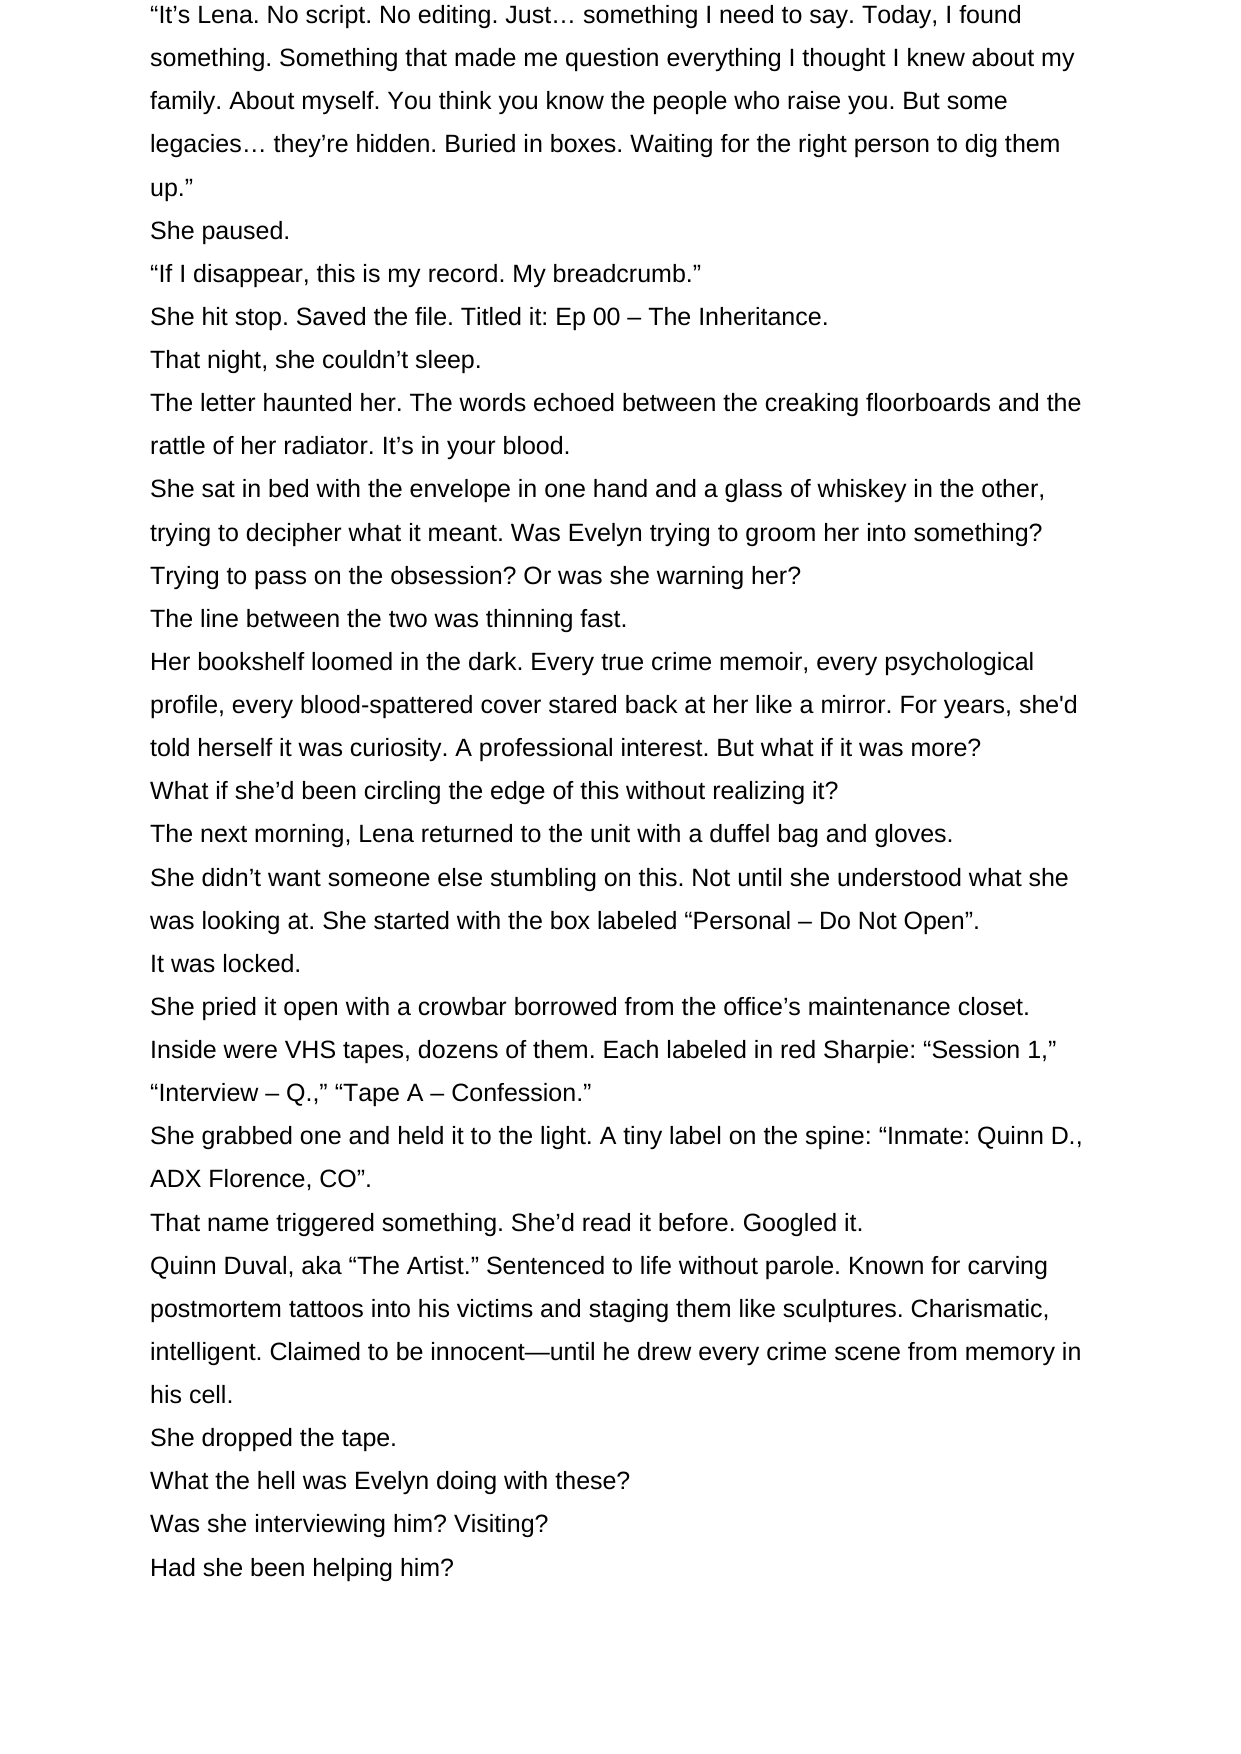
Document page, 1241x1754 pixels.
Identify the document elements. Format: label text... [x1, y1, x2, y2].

text She sat in bed with the envelope in one hand and a glass of whiskey in the other, trying to decipher what it meant. Was Evelyn trying to groom her into something? Trying to pass on the obsession? Or was she warning her? [150, 474, 1090, 589]
text She grabbed one and held it to the light. A tiny label on the spine: “Inmate: Quinn D., ADX Florence, CO”. [150, 1121, 1090, 1193]
text What the hell was Evelyn doing with these? [150, 1466, 1090, 1495]
text She pried it open with a crowbar borrowed from the office’s maintenance closet. Inside were VHS tapes, dozens of them. Each labeled in red Sharpie: “Session 1,” “Interview – Q.,” “Tape A – Confession.” [150, 992, 1090, 1107]
text What if she’d been circling the edge of this without realizing it? [150, 776, 1090, 805]
text Quinn Duval, aka “The Artist.” Sentenced to life without parole. Known for carving postmortem tattoos into his victims and staging them like sculptures. Charismatic, intelligent. Claimed to be innocent—until he drew every crime scene from memory in his cell. [150, 1251, 1090, 1409]
text Had she been helping him? [150, 1552, 1090, 1581]
text It was locked. [150, 949, 1090, 977]
text “It’s Lena. No script. No editing. Just… something I need to say. Today, I found something. Something that made me question everything I thought I knew about my family. About myself. You think you know the people who raise you. But some legacies… they’re hidden. Buried in boxes. Waiting for the right person to dig them up.” [150, 0, 1090, 201]
text “If I disappear, this is my record. My breadcrumb.” [150, 259, 1090, 287]
text That night, she couldn’t sleep. [150, 345, 1090, 374]
text The line between the two was thinning fast. [150, 604, 1090, 632]
text Her bookshelf loomed in the dark. Every true crime memoir, every psychological profile, every blood-spattered cover stared back at her like a mirror. For years, she'd told herself it was curiosity. A professional interest. But what if it was more? [150, 647, 1090, 762]
text Was she interviewing him? Visiting? [150, 1509, 1090, 1538]
text She didn’t want someone else stumbling on this. Not until she understood what she was looking at. She started with the box labeled “Personal – Do Not Open”. [150, 862, 1090, 934]
text She paused. [150, 216, 1090, 244]
text The letter haunted her. The words echoed between the creaking floorboards and the rattle of her radiator. It’s in your blood. [150, 388, 1090, 460]
text She hit stop. Saved the file. Titled it: Ep 00 – The Inheritance. [150, 302, 1090, 331]
text She dropped the tape. [150, 1423, 1090, 1452]
text That name triggered something. She’d read it before. Googled it. [150, 1207, 1090, 1236]
text The next morning, Lena returned to the unit with a duffel bag and gloves. [150, 819, 1090, 848]
